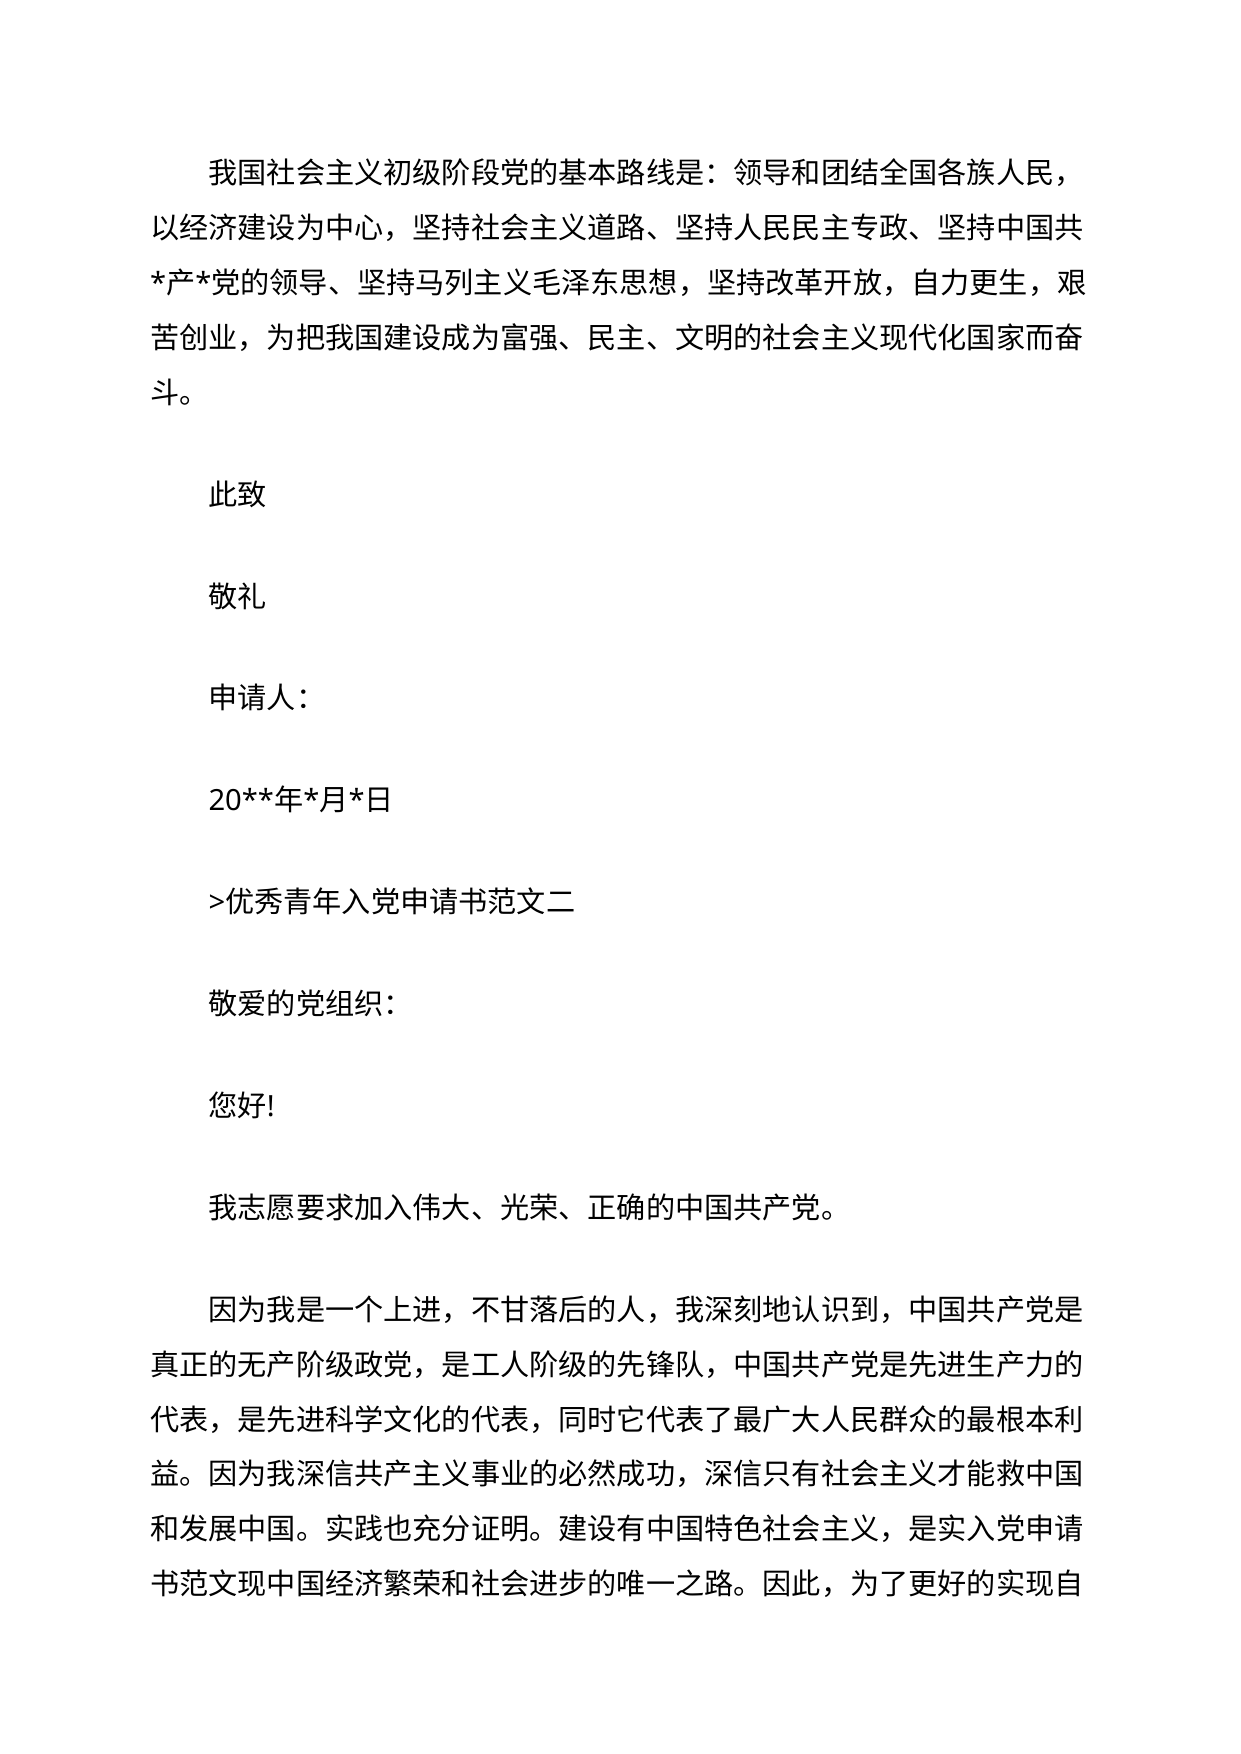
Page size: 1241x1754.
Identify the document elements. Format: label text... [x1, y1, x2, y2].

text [150, 1286, 1090, 1603]
text 敬礼 [150, 573, 1090, 616]
text 申请人： [150, 675, 1090, 717]
text 此致 [150, 471, 1090, 514]
text 20**年*月*日 [150, 777, 1090, 819]
text >优秀青年入党申请书范文二 [150, 879, 1090, 921]
text 您好! [150, 1082, 1090, 1125]
text 我国社会主义初级阶段党的基本路线是：领导和团结全国各族人民，以经济建设为中心，坚持社会主义道路、坚持人民民主专政、坚持中国共*产*党的领导、坚持马列主义毛泽东思想，坚持改革开放，自力更生，艰苦创业，为把我国建设成为富强、民主、文明的社会主义现代化国家而奋斗。 [150, 150, 1090, 412]
text 敬爱的党组织： [150, 981, 1090, 1023]
text 我志愿要求加入伟大、光荣、正确的中国共产党。 [150, 1184, 1090, 1227]
